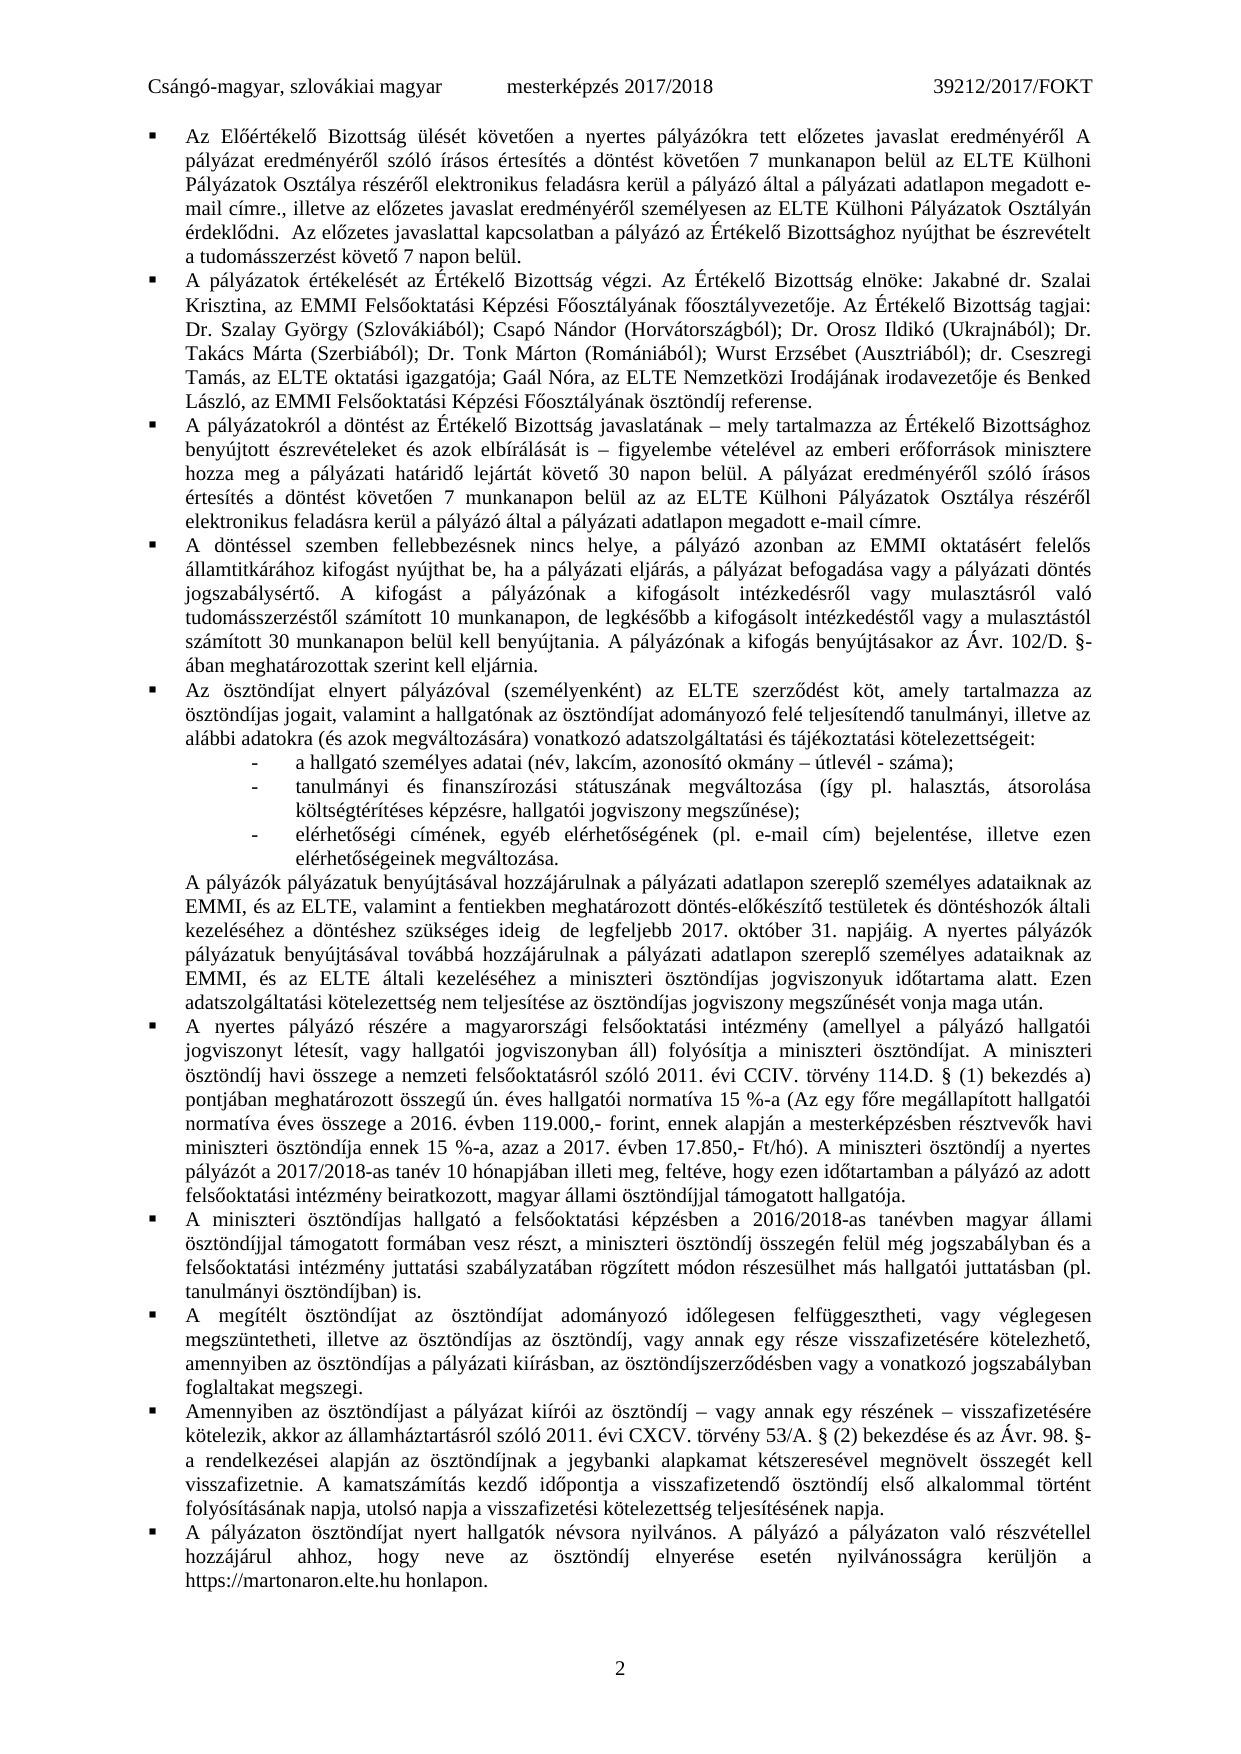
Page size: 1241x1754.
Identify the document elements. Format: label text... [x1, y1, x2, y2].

title A döntéssel szemben fellebbezésnek nincs helye, a pályázó azonban az EMMI oktatásért felelős államtitkárához kifogást nyújthat be, ha a pályázati eljárás, a pályázat befogadása vagy a pályázati döntés jogszabálysértő. A kifogást a pályázónak a kifogásolt intézkedésről vagy mulasztásról való tudomásszerzéstől számított 10 munkanapon, de legkésőbb a kifogásolt intézkedéstől vagy a mulasztástól számított 30 munkanapon belül kell benyújtania. A pályázónak a kifogás benyújtásakor az Ávr. 102/D. §-ában meghatározottak szerint kell eljárnia. [148, 533, 1092, 677]
title Az Előértékelő Bizottság ülését követően a nyertes pályázókra tett előzetes javaslat eredményéről A pályázat eredményéről szóló írásos értesítés a döntést követően 7 munkanapon belül az ELTE Külhoni Pályázatok Osztálya részéről elektronikus feladásra kerül a pályázó által a pályázati adatlapon megadott e-mail címre., illetve az előzetes javaslat eredményéről személyesen az ELTE Külhoni Pályázatok Osztályán érdeklődni. Az előzetes javaslattal kapcsolatban a pályázó az Értékelő Bizottsághoz nyújthat be észrevételt a tudomásszerzést követő 7 napon belül. [148, 124, 1092, 268]
list A pályázatok értékelését az Értékelő Bizottság végzi. Az Értékelő Bizottság elnöke: Jakabné dr. Szalai Krisztina, az EMMI Felsőoktatási Képzési Főosztályának főosztályvezetője. Az Értékelő Bizottság tagjai: Dr. Szalay György (Szlovákiából); Csapó Nándor (Horvátországból); Dr. Orosz Ildikó (Ukrajnából); Dr. Takács Márta (Szerbiából); Dr. Tonk Márton (Romániából); Wurst Erzsébet (Ausztriából); dr. Cseszregi Tamás, az ELTE oktatási igazgatója; Gaál Nóra, az ELTE Nemzetközi Irodájának irodavezetője és Benked László, az EMMI Felsőoktatási Képzési Főosztályának ösztöndíj referense. [148, 268, 1092, 413]
title A megítélt ösztöndíjat az ösztöndíjat adományozó időlegesen felfüggesztheti, vagy véglegesen megszüntetheti, illetve az ösztöndíjas az ösztöndíj, vagy annak egy része visszafizetésére kötelezhető, amennyiben az ösztöndíjas a pályázati kiírásban, az ösztöndíjszerződésben vagy a vonatkozó jogszabályban foglaltakat megszegi. [148, 1303, 1092, 1399]
title A pályázaton ösztöndíjat nyert hallgatók névsora nyilvános. A pályázó a pályázaton való részvétellel hozzájárul ahhoz, hogy neve az ösztöndíj elnyerése esetén nyilvánosságra kerüljön a https://martonaron.elte.hu honlapon. [148, 1520, 1092, 1592]
title a hallgató személyes adatai (név, lakcím, azonosító okmány – útlevél - száma); [251, 750, 1092, 774]
list elérhetőségi címének, egyéb elérhetőségének (pl. e-mail cím) bejelentése, illetve ezen elérhetőségeinek megváltozása. [251, 822, 1092, 870]
title A nyertes pályázó részére a magyarországi felsőoktatási intézmény (amellyel a pályázó hallgatói jogviszonyt létesít, vagy hallgatói jogviszonyban áll) folyósítja a miniszteri ösztöndíjat. A miniszteri ösztöndíj havi összege a nemzeti felsőoktatásról szóló 2011. évi CCIV. törvény 114.D. § (1) bekezdés a) pontjában meghatározott összegű ún. éves hallgatói normatíva 15 %-a (Az egy főre megállapított hallgatói normatíva éves összege a 2016. évben 119.000,- forint, ennek alapján a mesterképzésben résztvevők havi miniszteri ösztöndíja ennek 15 %-a, azaz a 2017. évben 17.850,- Ft/hó). A miniszteri ösztöndíj a nyertes pályázót a 2017/2018-as tanév 10 hónapjában illeti meg, feltéve, hogy ezen időtartamban a pályázó az adott felsőoktatási intézmény beiratkozott, magyar állami ösztöndíjjal támogatott hallgatója. [148, 1014, 1092, 1207]
text A pályázók pályázatuk benyújtásával hozzájárulnak a pályázati adatlapon szereplő személyes adataiknak az EMMI, és az ELTE, valamint a fentiekben meghatározott döntés-előkészítő testületek és döntéshozók általi kezeléséhez a döntéshez szükséges ideig de legfeljebb 2017. október 31. napjáig. A nyertes pályázók pályázatuk benyújtásával továbbá hozzájárulnak a pályázati adatlapon szereplő személyes adataiknak az EMMI, és az ELTE általi kezeléséhez a miniszteri ösztöndíjas jogviszonyuk időtartama alatt. Ezen adatszolgáltatási kötelezettség nem teljesítése az ösztöndíjas jogviszony megszűnését vonja maga után. [185, 870, 1092, 1014]
title Az ösztöndíjat elnyert pályázóval (személyenként) az ELTE szerződést köt, amely tartalmazza az ösztöndíjas jogait, valamint a hallgatónak az ösztöndíjat adományozó felé teljesítendő tanulmányi, illetve az alábbi adatokra (és azok megváltozására) vonatkozó adatszolgáltatási és tájékoztatási kötelezettségeit: [148, 677, 1092, 750]
list tanulmányi és finanszírozási státuszának megváltozása (így pl. halasztás, átsorolása költségtérítéses képzésre, hallgatói jogviszony megszűnése); [251, 774, 1092, 822]
title A miniszteri ösztöndíjas hallgató a felsőoktatási képzésben a 2016/2018-as tanévben magyar állami ösztöndíjjal támogatott formában vesz részt, a miniszteri ösztöndíj összegén felül még jogszabályban és a felsőoktatási intézmény juttatási szabályzatában rögzített módon részesülhet más hallgatói juttatásban (pl. tanulmányi ösztöndíjban) is. [148, 1207, 1092, 1303]
title A pályázatokról a döntést az Értékelő Bizottság javaslatának – mely tartalmazza az Értékelő Bizottsághoz benyújtott észrevételeket és azok elbírálását is – figyelembe vételével az emberi erőforrások minisztere hozza meg a pályázati határidő lejártát követő 30 napon belül. A pályázat eredményéről szóló írásos értesítés a döntést követően 7 munkanapon belül az az ELTE Külhoni Pályázatok Osztálya részéről elektronikus feladásra kerül a pályázó által a pályázati adatlapon megadott e-mail címre. [148, 413, 1092, 533]
title Amennyiben az ösztöndíjast a pályázat kiírói az ösztöndíj – vagy annak egy részének – visszafizetésére kötelezik, akkor az államháztartásról szóló 2011. évi CXCV. törvény 53/A. § (2) bekezdése és az Ávr. 98. §-a rendelkezései alapján az ösztöndíjnak a jegybanki alapkamat kétszeresével megnövelt összegét kell visszafizetnie. A kamatszámítás kezdő időpontja a visszafizetendő ösztöndíj első alkalommal történt folyósításának napja, utolsó napja a visszafizetési kötelezettség teljesítésének napja. [148, 1399, 1092, 1520]
